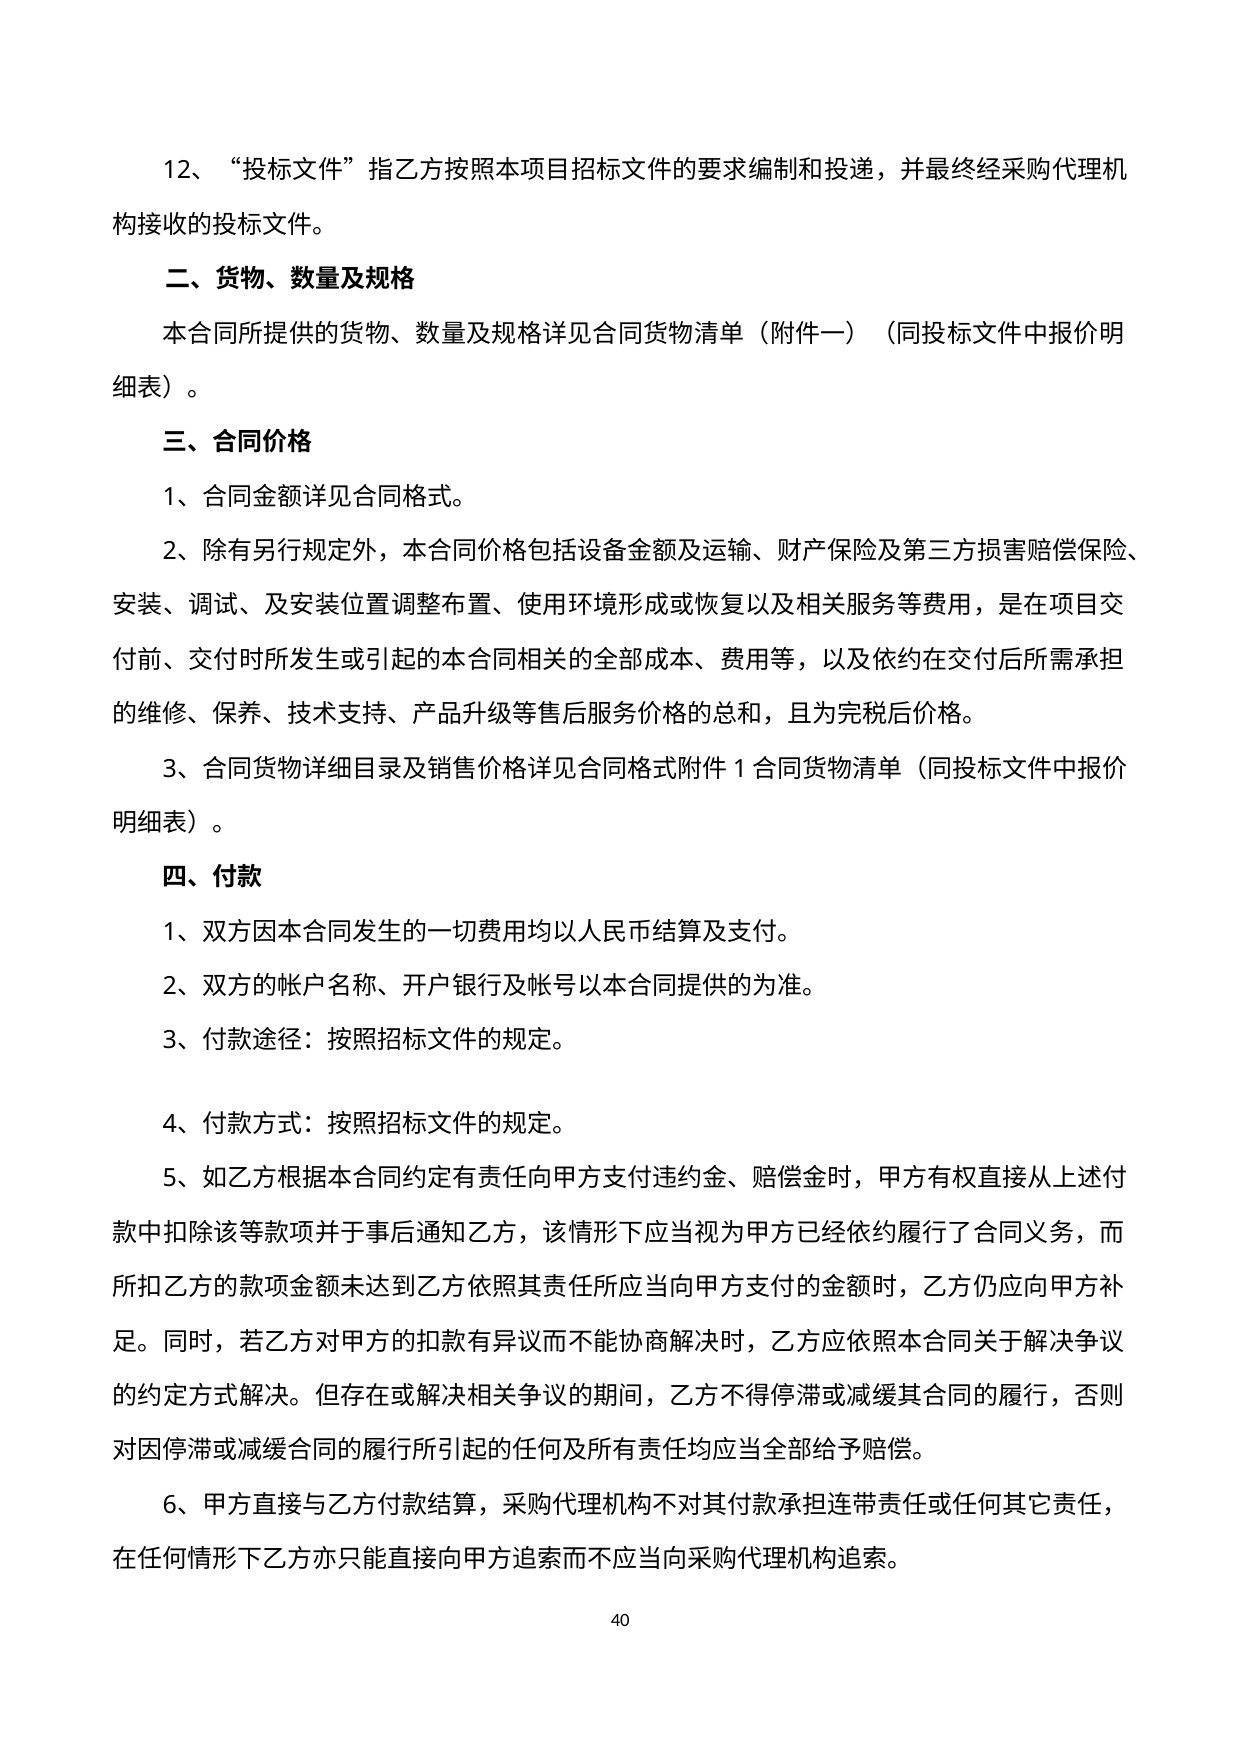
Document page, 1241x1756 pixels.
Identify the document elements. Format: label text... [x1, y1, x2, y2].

text 三、合同价格 [112, 422, 1128, 458]
text 1、合同金额详见合同格式。 [112, 476, 1128, 512]
text 二、货物、数量及规格 [112, 259, 1128, 295]
text 2、双方的帐户名称、开户银行及帐号以本合同提供的为准。 [112, 966, 1128, 1002]
text 5、如乙方根据本合同约定有责任向甲方支付违约金、赔偿金时，甲方有权直接从上述付款中扣除该等款项并于事后通知乙方，该情形下应当视为甲方已经依约履行了合同义务，而所扣乙方的款项金额未达到乙方依照其责任所应当向甲方支付的金额时，乙方仍应向甲方补足。同时，若乙方对甲方的扣款有异议而不能协商解决时，乙方应依照本合同关于解决争议的约定方式解决。但存在或解决相关争议的期间，乙方不得停滞或减缓其合同的履行，否则对因停滞或减缓合同的履行所引起的任何及所有责任均应当全部给予赔偿。 [112, 1158, 1128, 1466]
text 3、付款途径：按照招标文件的规定。 [112, 1020, 1128, 1056]
text 3、合同货物详细目录及销售价格详见合同格式附件1合同货物清单（同投标文件中报价明细表）。 [112, 748, 1128, 839]
text 1、双方因本合同发生的一切费用均以人民币结算及支付。 [112, 911, 1128, 947]
text 四、付款 [112, 857, 1128, 893]
text 6、甲方直接与乙方付款结算，采购代理机构不对其付款承担连带责任或任何其它责任，在任何情形下乙方亦只能直接向甲方追索而不应当向采购代理机构追索。 [112, 1484, 1128, 1575]
text 本合同所提供的货物、数量及规格详见合同货物清单（附件一）（同投标文件中报价明细表）。 [112, 313, 1128, 404]
text 2、除有另行规定外，本合同价格包括设备金额及运输、财产保险及第三方损害赔偿保险、安装、调试、及安装位置调整布置、使用环境形成或恢复以及相关服务等费用，是在项目交付前、交付时所发生或引起的本合同相关的全部成本、费用等，以及依约在交付后所需承担的维修、保养、技术支持、产品升级等售后服务价格的总和，且为完税后价格。 [112, 531, 1128, 730]
text 12、“投标文件”指乙方按照本项目招标文件的要求编制和投递，并最终经采购代理机构接收的投标文件。 [112, 150, 1128, 241]
text 4、付款方式：按照招标文件的规定。 [112, 1103, 1128, 1140]
